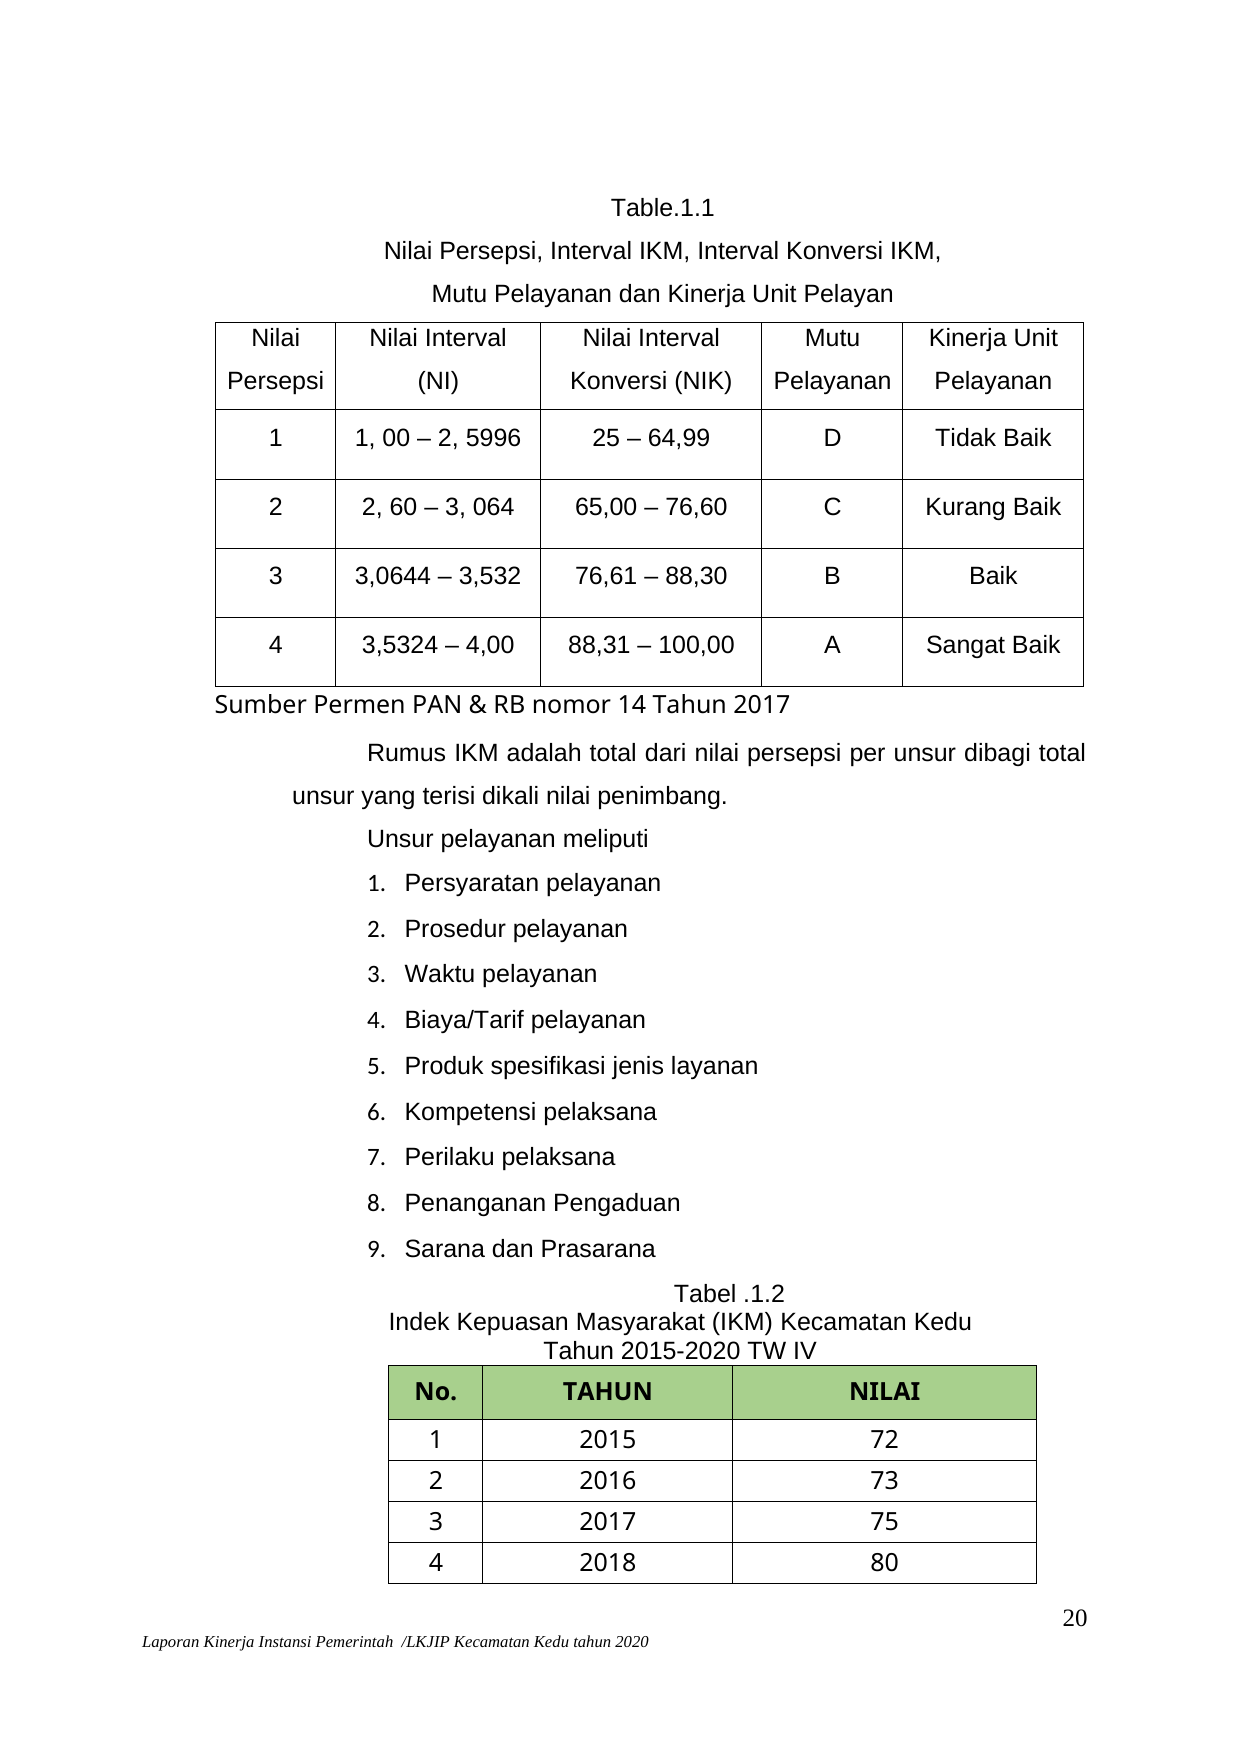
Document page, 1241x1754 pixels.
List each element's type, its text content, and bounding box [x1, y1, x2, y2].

table_cell 3 [216, 549, 335, 617]
table_cell 65,00 – 76,60 [541, 480, 761, 547]
table_header Kinerja Unit Pelayanan [903, 323, 1083, 409]
table_cell 2, 60 – 3, 064 [336, 480, 540, 547]
table_header No. [389, 1366, 482, 1419]
list Perilaku pelaksana [367, 1141, 1087, 1172]
subtitle Indek Kepuasan Masyarakat (IKM) Kecamatan Kedu [273, 1307, 1087, 1336]
list Waktu pelayanan [367, 958, 1087, 989]
table_cell A [762, 618, 902, 686]
list Tabel .1.2 [371, 1279, 1087, 1307]
table_cell 4 [216, 618, 335, 686]
table_cell C [762, 480, 902, 547]
table_cell Baik [903, 549, 1083, 617]
text Rumus IKM adalah total dari nilai persepsi per unsur dibagi total unsur yang terisi dikali nilai penimbang. [292, 738, 1087, 809]
table_cell 76,61 – 88,30 [541, 549, 761, 617]
table_header Mutu Pelayanan [762, 323, 902, 409]
text Table.1.1 [238, 193, 1087, 222]
table_cell 1 [389, 1420, 482, 1460]
table_cell 2 [389, 1461, 482, 1501]
table_cell 2 [216, 480, 335, 547]
table_header Nilai Interval (NI) [336, 323, 540, 409]
table_cell 3,5324 – 4,00 [336, 618, 540, 686]
text Mutu Pelayanan dan Kinerja Unit Pelayan [238, 279, 1087, 308]
table_cell 88,31 – 100,00 [541, 618, 761, 686]
table_cell 1, 00 – 2, 5996 [336, 410, 540, 478]
list Produk spesifikasi jenis layanan [367, 1050, 1087, 1081]
table_cell 72 [733, 1420, 1036, 1460]
subtitle Tahun 2015-2020 TW IV [273, 1336, 1087, 1365]
table_header Nilai Persepsi [216, 323, 335, 409]
table_cell 2018 [483, 1543, 732, 1583]
list Sarana dan Prasarana [367, 1233, 1087, 1263]
table_header TAHUN [483, 1366, 732, 1419]
table_cell 2017 [483, 1502, 732, 1542]
text Nilai Persepsi, Interval IKM, Interval Konversi IKM, [238, 236, 1087, 265]
table_cell Tidak Baik [903, 410, 1083, 478]
table_cell B [762, 549, 902, 617]
table_cell Sangat Baik [903, 618, 1083, 686]
text Unsur pelayanan meliputi [292, 824, 1087, 853]
table_cell 4 [389, 1543, 482, 1583]
table_cell 3 [389, 1502, 482, 1542]
table_cell 25 – 64,99 [541, 410, 761, 478]
table_cell 1 [216, 410, 335, 478]
table_cell 73 [733, 1461, 1036, 1501]
list Kompetensi pelaksana [367, 1096, 1087, 1126]
table_cell 3,0644 – 3,532 [336, 549, 540, 617]
table_cell 2015 [483, 1420, 732, 1460]
table_cell Kurang Baik [903, 480, 1083, 547]
table_cell 2016 [483, 1461, 732, 1501]
list Penanganan Pengaduan [367, 1187, 1087, 1218]
list Biaya/Tarif pelayanan [367, 1004, 1087, 1035]
text Sumber Permen PAN & RB nomor 14 Tahun 2017 [142, 687, 1087, 721]
table_cell D [762, 410, 902, 478]
list Prosedur pelayanan [367, 913, 1087, 943]
table_header NILAI [733, 1366, 1036, 1419]
table_header Nilai Interval Konversi (NIK) [541, 323, 761, 409]
table_cell 75 [733, 1502, 1036, 1542]
table_cell 80 [733, 1543, 1036, 1583]
list Persyaratan pelayanan [367, 867, 1087, 898]
